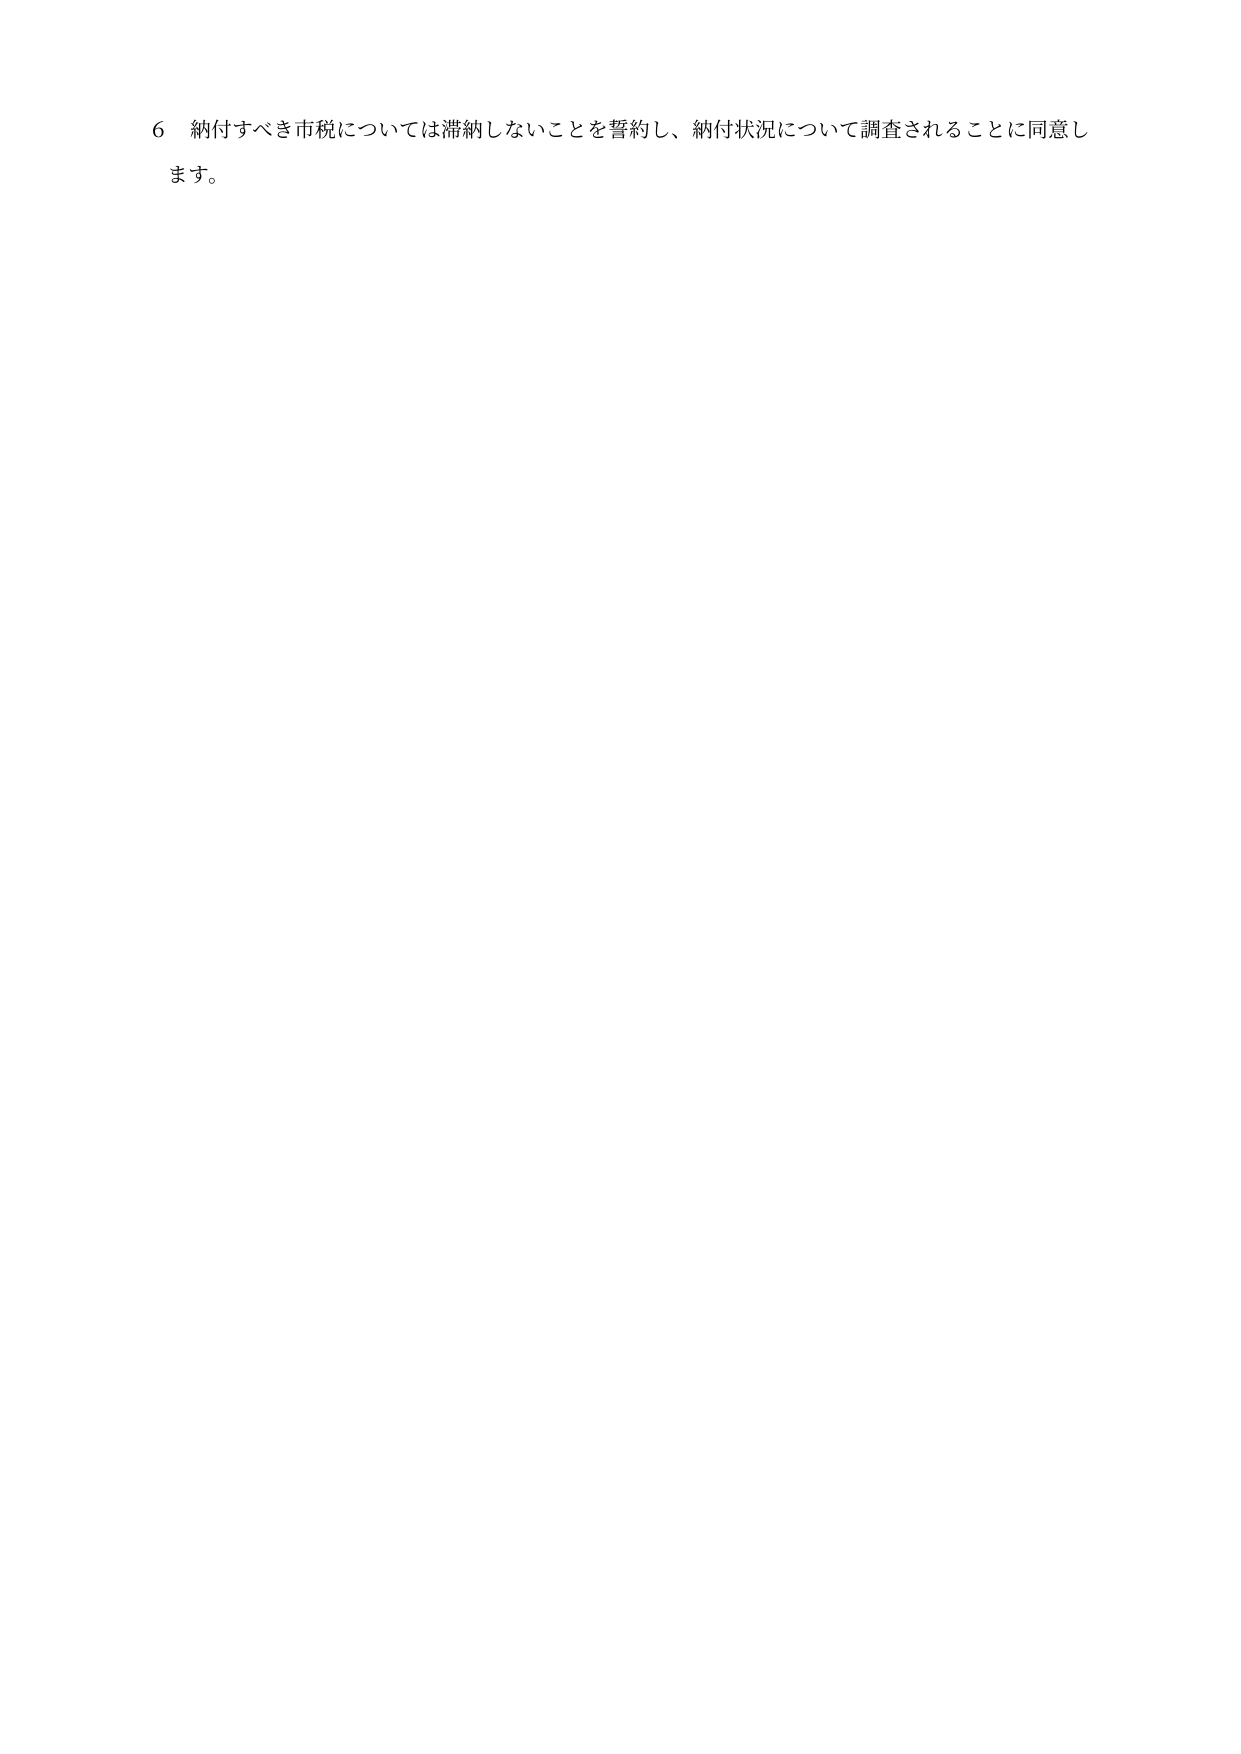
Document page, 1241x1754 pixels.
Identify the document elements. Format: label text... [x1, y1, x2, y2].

text ６ 納付すべき市税については滞納しないことを誓約し、納付状況について調査されることに同意します。 [148, 113, 1092, 188]
